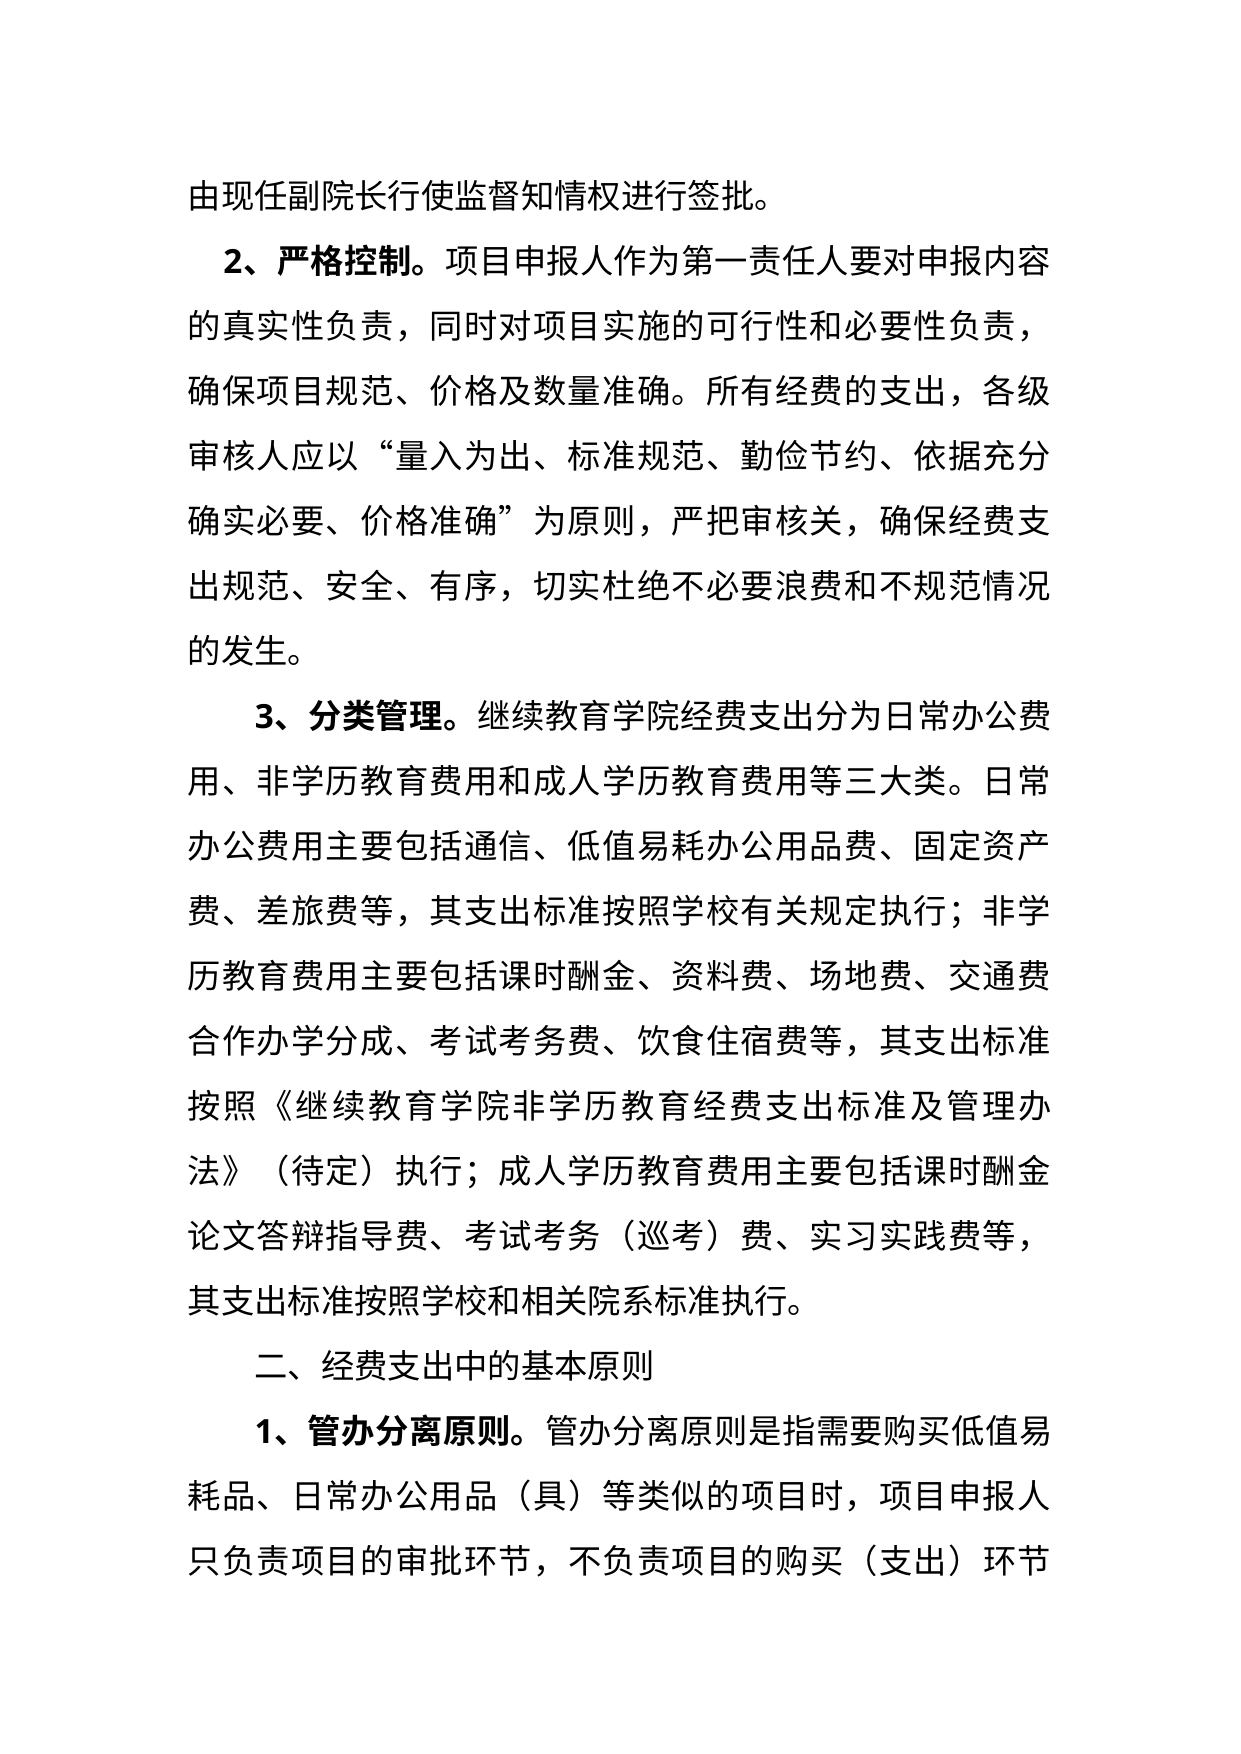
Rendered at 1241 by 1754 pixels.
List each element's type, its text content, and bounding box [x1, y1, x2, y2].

text 2、严格控制。项目申报人作为第一责任人要对申报内容的真实性负责，同时对项目实施的可行性和必要性负责，确保项目规范、价格及数量准确。所有经费的支出，各级审核人应以“量入为出、标准规范、勤俭节约、依据充分、确实必要、价格准确”为原则，严把审核关，确保经费支出规范、安全、有序，切实杜绝不必要浪费和不规范情况的发生。 [187, 227, 1053, 682]
text 二、经费支出中的基本原则 [254, 1332, 1053, 1397]
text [187, 1397, 1053, 1592]
text 3、分类管理。继续教育学院经费支出分为日常办公费用、非学历教育费用和成人学历教育费用等三大类。日常办公费用主要包括通信、低值易耗办公用品费、固定资产费、差旅费等，其支出标准按照学校有关规定执行；非学历教育费用主要包括课时酬金、资料费、场地费、交通费、合作办学分成、考试考务费、饮食住宿费等，其支出标准按照《继续教育学院非学历教育经费支出标准及管理办法》（待定）执行；成人学历教育费用主要包括课时酬金、论文答辩指导费、考试考务（巡考）费、实习实践费等，其支出标准按照学校和相关院系标准执行。 [187, 682, 1053, 1332]
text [187, 162, 1053, 227]
